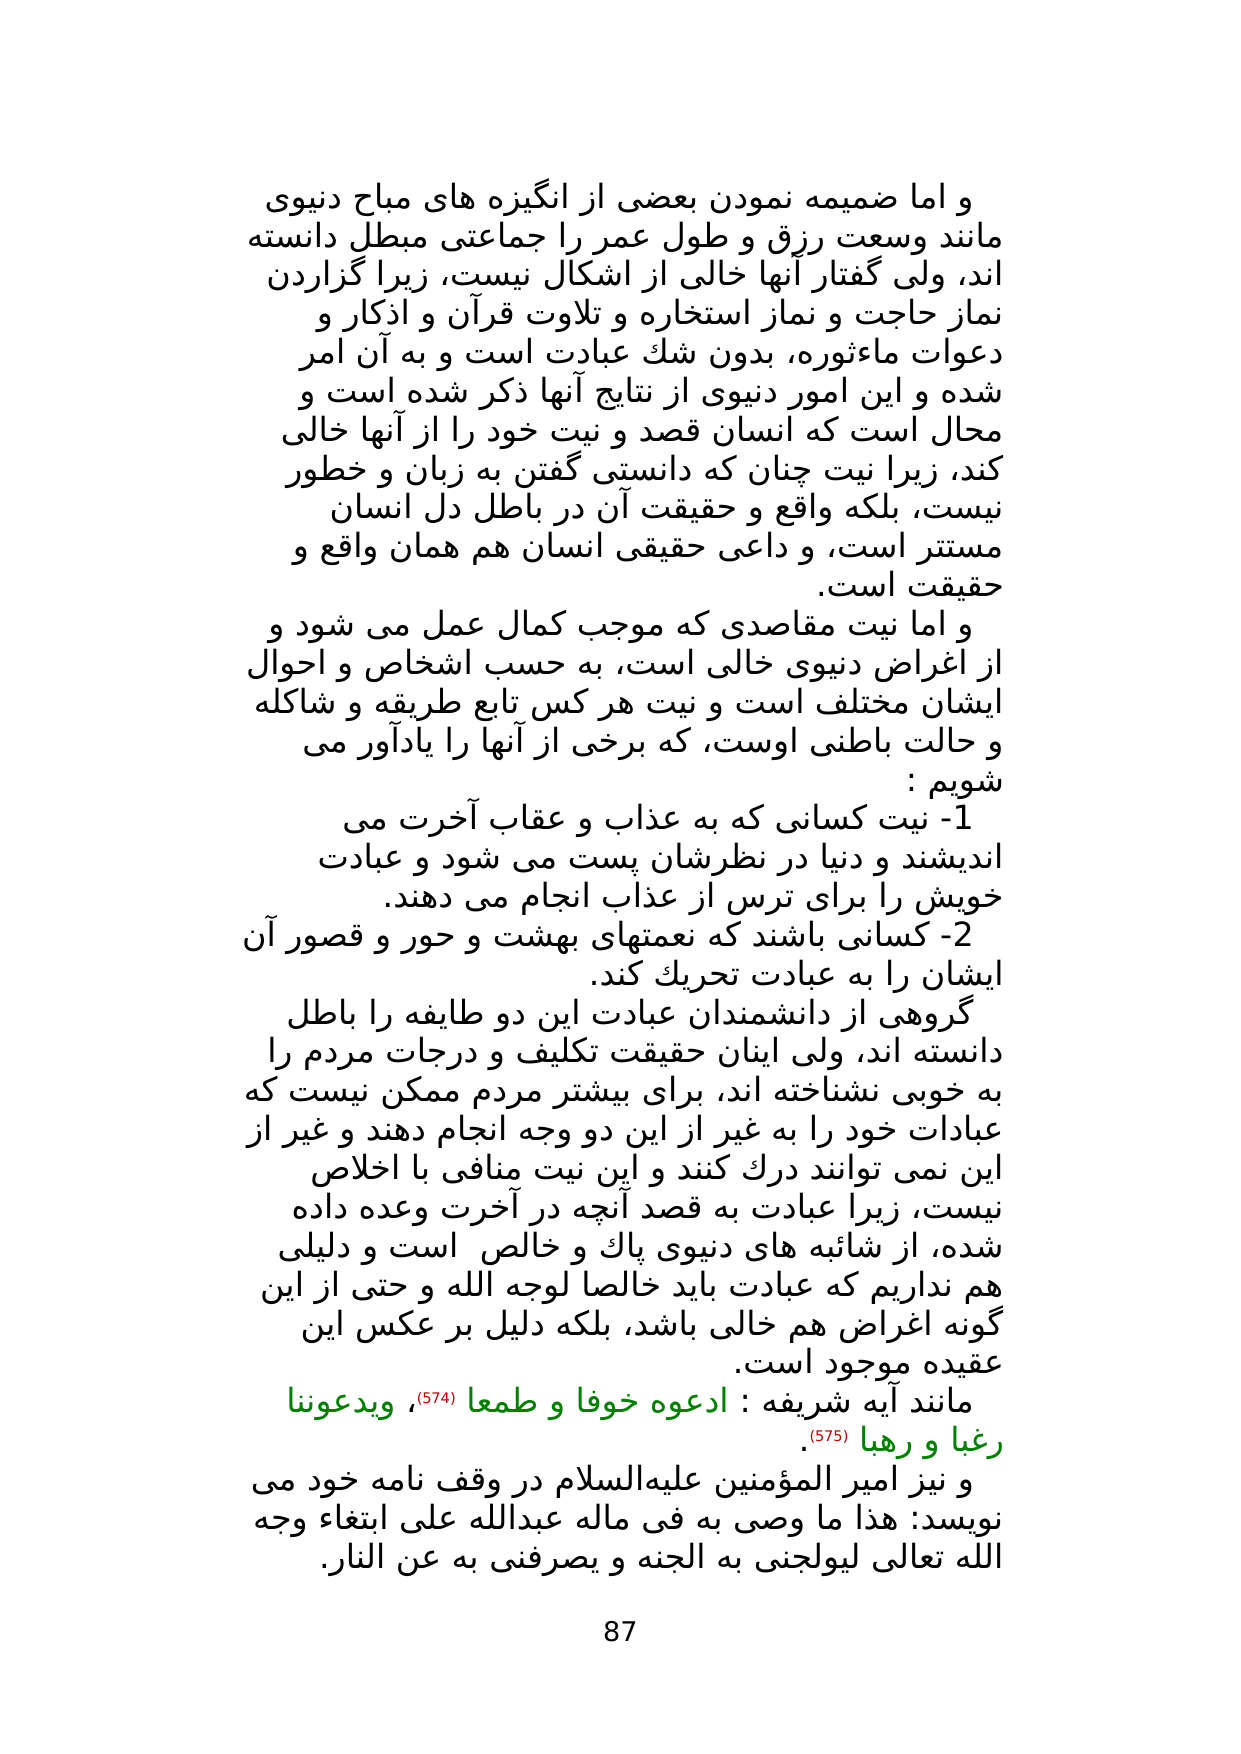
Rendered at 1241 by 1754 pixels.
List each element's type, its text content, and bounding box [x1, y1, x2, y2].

text و اما ضميمه نمودن بعضى از انگيزه هاى مباح دنيوى مانند وسعت رزق و طول عمر را جماعتى مبطل دانسته اند، ولى گفتار آنها خالى از اشكال نيست، زيرا گزاردن نماز حاجت و نماز استخاره و تلاوت قرآن و اذكار و دعوات ماءثوره، بدون شك عبادت است و به آن امر شده و اين امور دنيوى از نتايج آنها ذكر شده است و محال است كه انسان قصد و نيت خود را از آنها خالى كند، زيرا نيت چنان كه دانستى گفتن به زبان و خطور نيست، بلكه واقع و حقيقت آن در باطل دل انسان مستتر است، و داعى حقيقى انسان هم همان واقع و حقيقت است. [236, 177, 1004, 604]
text 2- كسانى باشند كه نعمتهاى بهشت و حور و قصور آن ايشان را به عبادت تحريك كند. [236, 915, 1004, 993]
text 1- نيت كسانى كه به عذاب و عقاب آخرت مى انديشند و دنيا در نظرشان پست مى شود و عبادت خويش را براى ترس از عذاب انجام مى دهند. [236, 799, 1004, 915]
text و اما نيت مقاصدى كه موجب كمال عمل مى شود و از اغراض دنيوى خالى است، به حسب اشخاص و احوال ايشان مختلف است و نيت هر كس تابع طريقه و شاكله و حالت باطنى اوست، كه برخى از آنها را يادآور مى شويم : [236, 604, 1004, 799]
text مانند آيه شريفه : ادعوه خوفا و طمعا (574)، ويدعوننا رغبا و رهبا (575). [236, 1382, 1004, 1459]
text و نيز امير المؤمنين عليه‌السلام در وقف نامه خود مى نويسد: هذا ما وصى به فى ماله عبدالله على ابتغاء وجه الله تعالى ليولجنى به الجنه و يصرفنى به عن النار. [236, 1459, 1004, 1576]
text گروهى از دانشمندان عبادت اين دو طايفه را باطل دانسته اند، ولى اينان حقيقت تكليف و درجات مردم را به خوبى نشناخته اند، براى بيشتر مردم ممكن نيست كه عبادات خود را به غير از اين دو وجه انجام دهند و غير از اين نمى توانند درك كنند و اين نيت منافى با اخلاص نيست، زيرا عبادت به قصد آنچه در آخرت وعده داده شده، از شائبه هاى دنيوى پاك و خالص ‍ است و دليلى هم نداريم كه عبادت بايد خالصا لوجه الله و حتى از اين گونه اغراض هم خالى باشد، بلكه دليل بر عكس اين عقيده موجود است. [236, 993, 1004, 1382]
